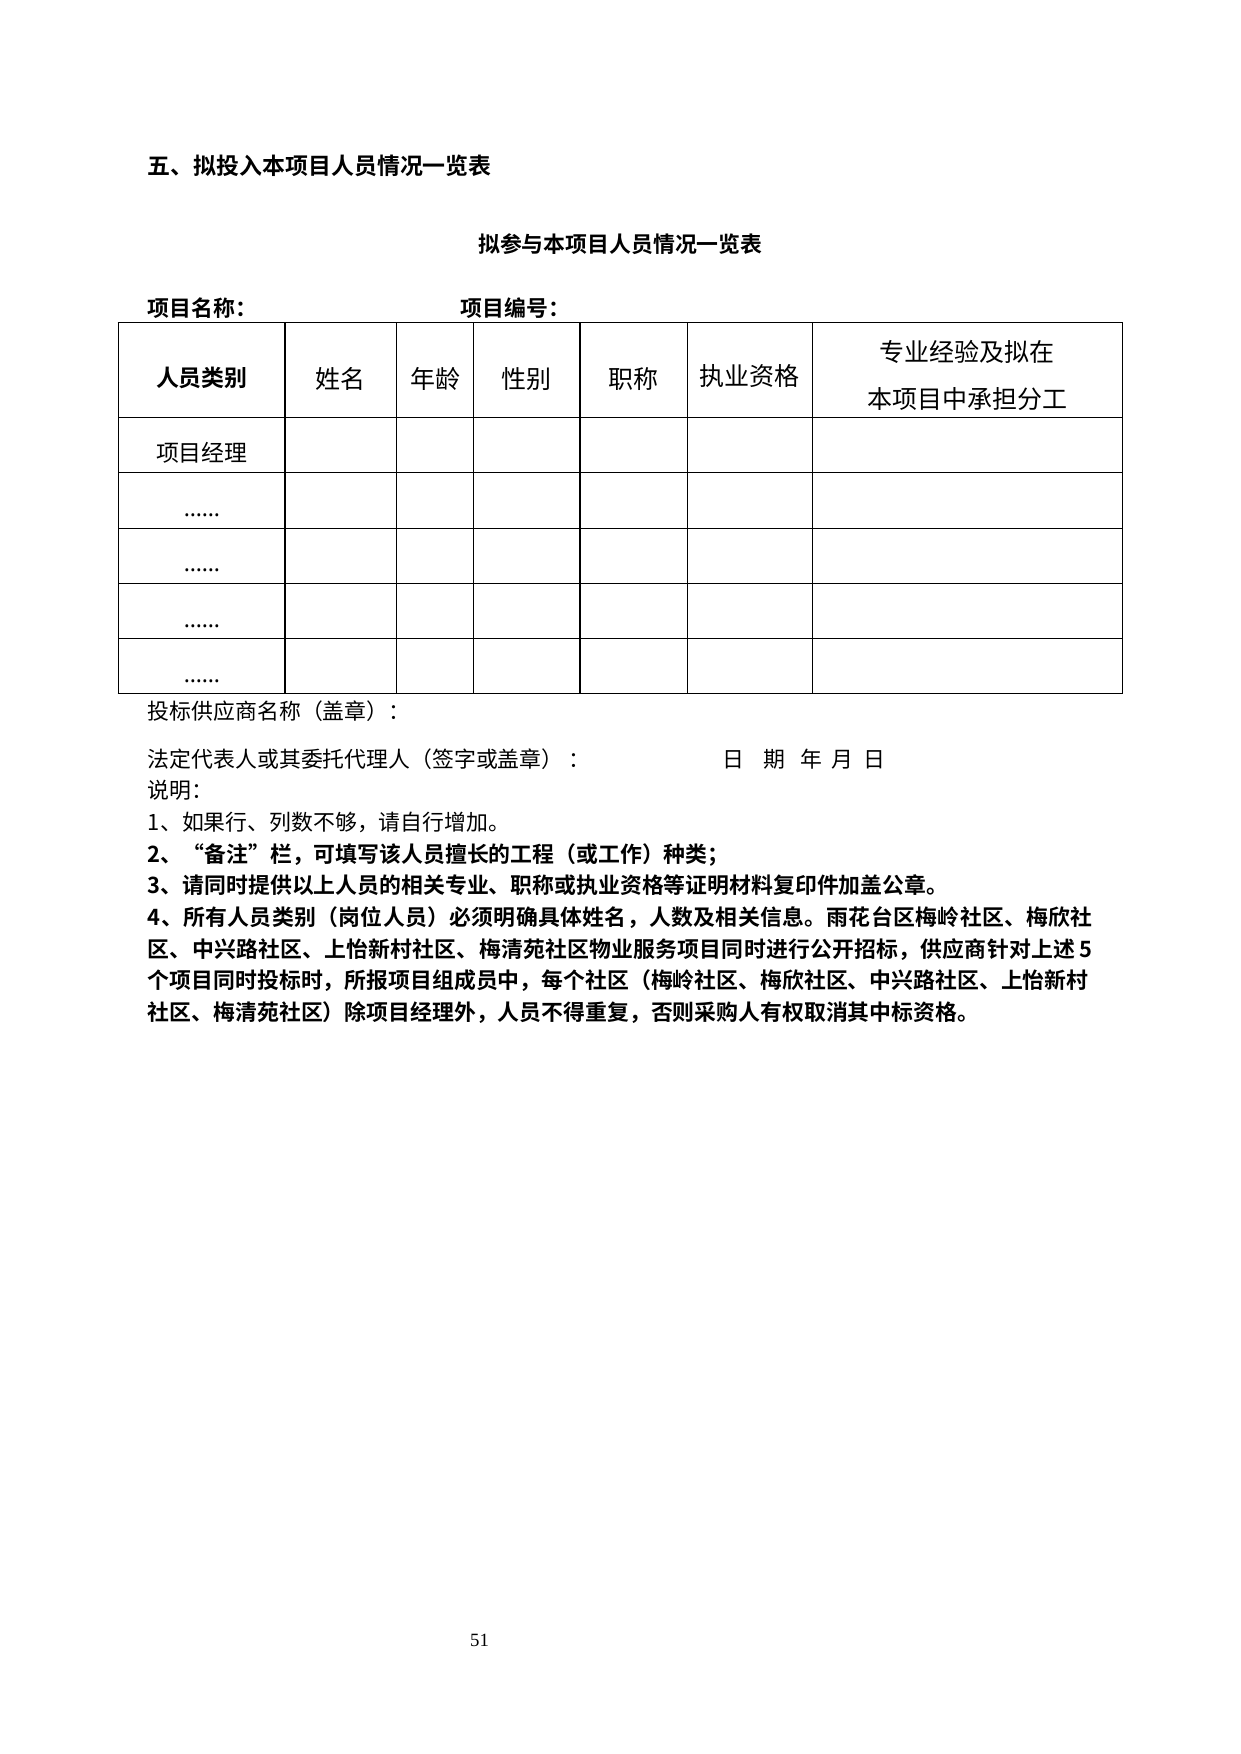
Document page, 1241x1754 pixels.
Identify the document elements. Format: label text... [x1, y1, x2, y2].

table_cell [474, 473, 579, 527]
table_cell [397, 639, 473, 693]
table_cell …… [119, 639, 284, 693]
table_cell [688, 584, 812, 638]
table_cell …… [119, 529, 284, 583]
table_cell [813, 418, 1122, 472]
table_header 姓名 [286, 323, 396, 417]
table_cell [581, 529, 687, 583]
table_cell [474, 639, 579, 693]
table_cell [688, 418, 812, 472]
table_cell [474, 418, 579, 472]
table_cell [286, 529, 396, 583]
table_cell [397, 584, 473, 638]
text 五、拟投入本项目人员情况一览表 [148, 148, 1092, 181]
text 3、请同时提供以上人员的相关专业、职称或执业资格等证明材料复印件加盖公章。 [148, 868, 1092, 900]
table_header 性别 [474, 323, 579, 417]
text 2、“备注”栏，可填写该人员擅长的工程（或工作）种类； [148, 837, 1092, 868]
text 说明： [148, 773, 1092, 805]
table_header 人员类别 [119, 323, 284, 417]
table_header 专业经验及拟在 本项目中承担分工 [813, 323, 1122, 417]
table_cell [688, 529, 812, 583]
table_header 年龄 [397, 323, 473, 417]
table_cell [286, 584, 396, 638]
table_cell [813, 529, 1122, 583]
table_cell …… [119, 473, 284, 527]
table_cell [581, 473, 687, 527]
text 投标供应商名称（盖章）： [148, 694, 1092, 726]
table_cell [813, 639, 1122, 693]
table_cell [286, 639, 396, 693]
table_cell [581, 584, 687, 638]
table_header 职称 [581, 323, 687, 417]
table_cell [397, 473, 473, 527]
table_cell …… [119, 584, 284, 638]
table_cell [286, 418, 396, 472]
table_cell [581, 418, 687, 472]
table_cell [813, 473, 1122, 527]
table_cell [474, 584, 579, 638]
text 拟参与本项目人员情况一览表 [148, 227, 1092, 259]
table_cell 项目经理 [119, 418, 284, 472]
table_cell [474, 529, 579, 583]
table_header 执业资格 [688, 323, 812, 417]
table_cell [286, 473, 396, 527]
text 法定代表人或其委托代理人（签字或盖章） ： 日 期 年 月 日 [148, 742, 1092, 773]
table_cell [688, 473, 812, 527]
table_cell [813, 584, 1122, 638]
table_cell [397, 418, 473, 472]
table_cell [581, 639, 687, 693]
table_cell [688, 639, 812, 693]
text 项目名称： 项目编号： [148, 291, 1092, 322]
text 1、如果行、列数不够，请自行增加。 [148, 805, 1092, 837]
table_cell [397, 529, 473, 583]
text 4、所有人员类别（岗位人员）必须明确具体姓名，人数及相关信息。雨花台区梅岭社区、梅欣社区、中兴路社区、上怡新村社区、梅清苑社区物业服务项目同时进行公开招标，供应商针对上述5个项目同时投标时，所报项目组成员中，每个社区（梅岭社区、梅欣社区、中兴路社区、上怡新村社区、梅清苑社区）除项目经理外，人员不得重复，否则采购人有权取消其中标资格。 [148, 900, 1092, 1027]
